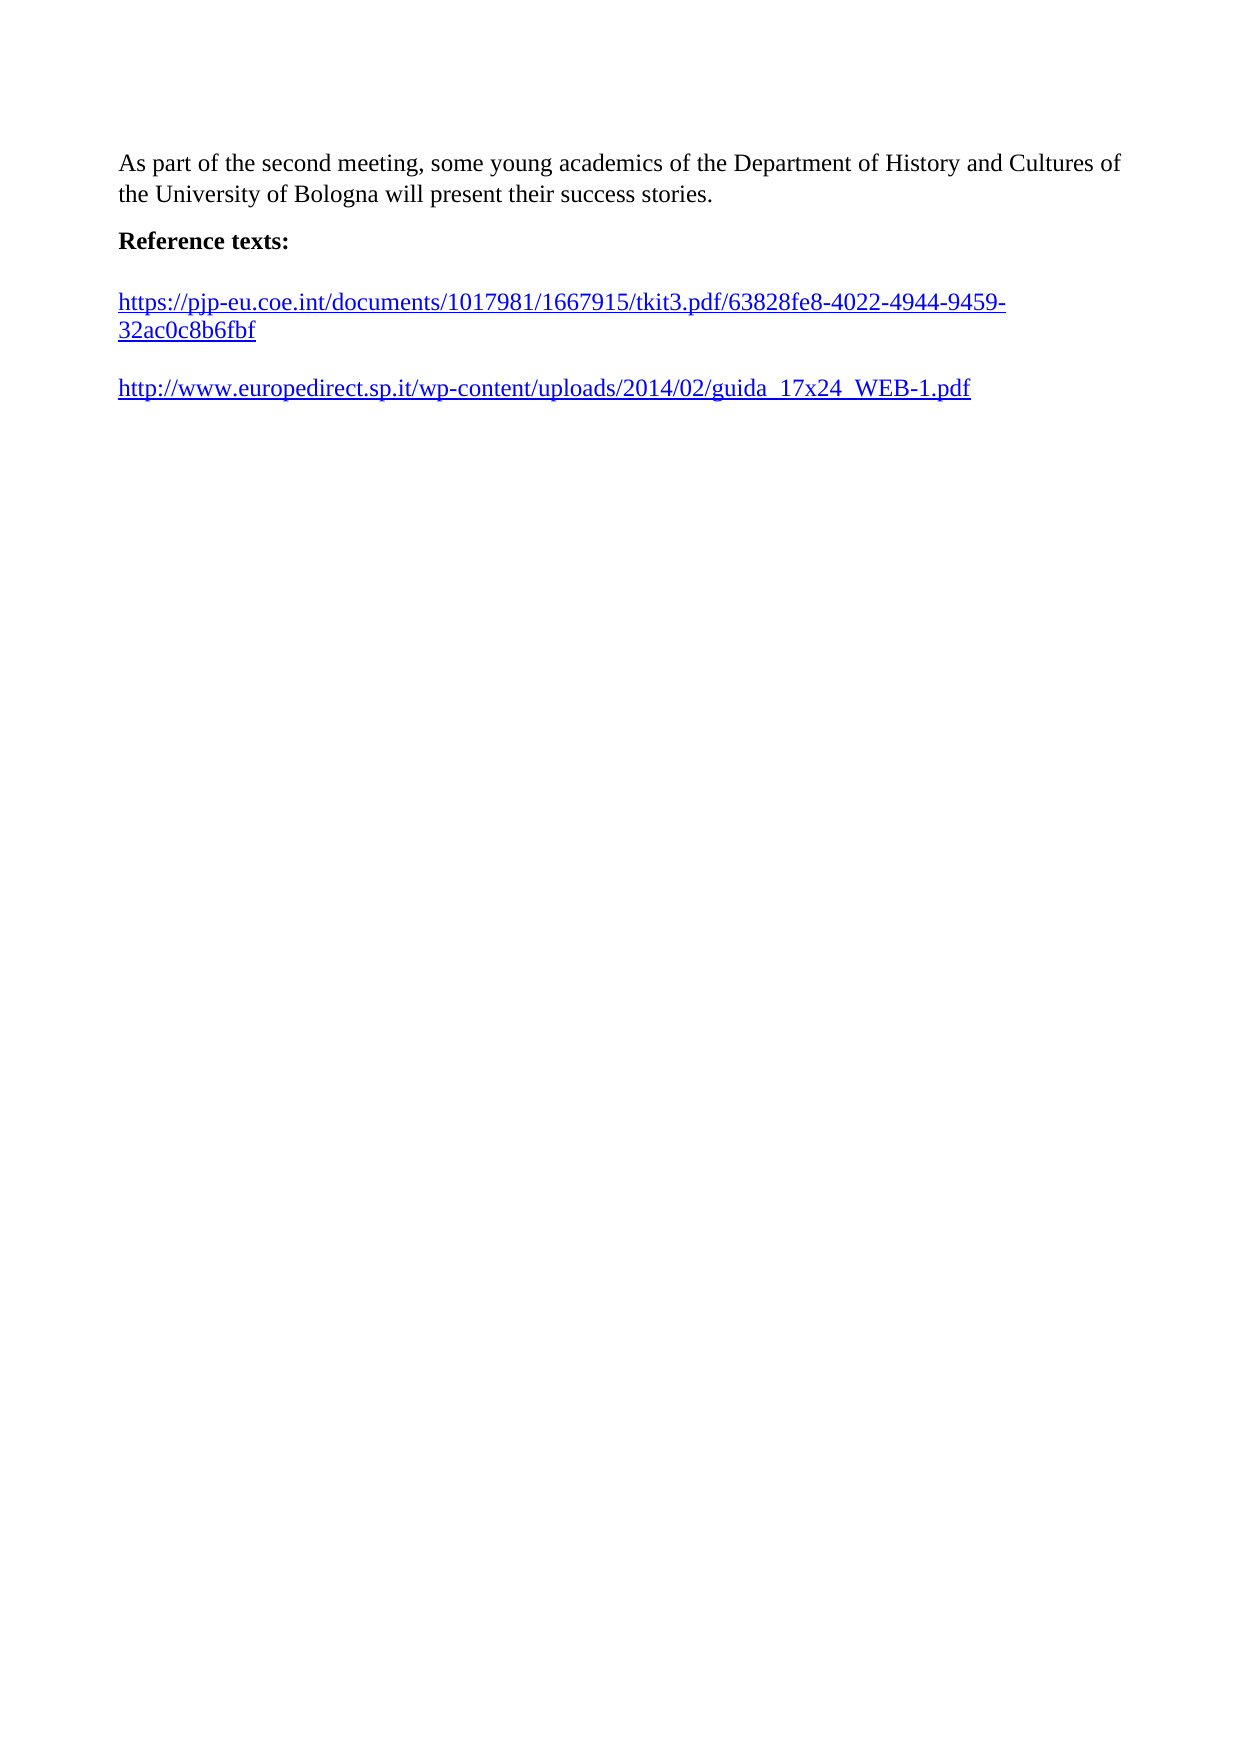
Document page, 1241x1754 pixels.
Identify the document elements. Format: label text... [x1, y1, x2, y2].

text As part of the second meeting, some young academics of the Department of History and Cultures of the University of Bologna will present their success stories. [118, 148, 1122, 207]
text https://pjp-eu.coe.int/documents/1017981/1667915/tkit3.pdf/63828fe8-4022-4944-9459-32ac0c8b6fbf [118, 287, 1122, 344]
text Reference texts: [118, 226, 1122, 255]
text http://www.europedirect.sp.it/wp-content/uploads/2014/02/guida_17x24_WEB-1.pdf [118, 373, 1122, 402]
